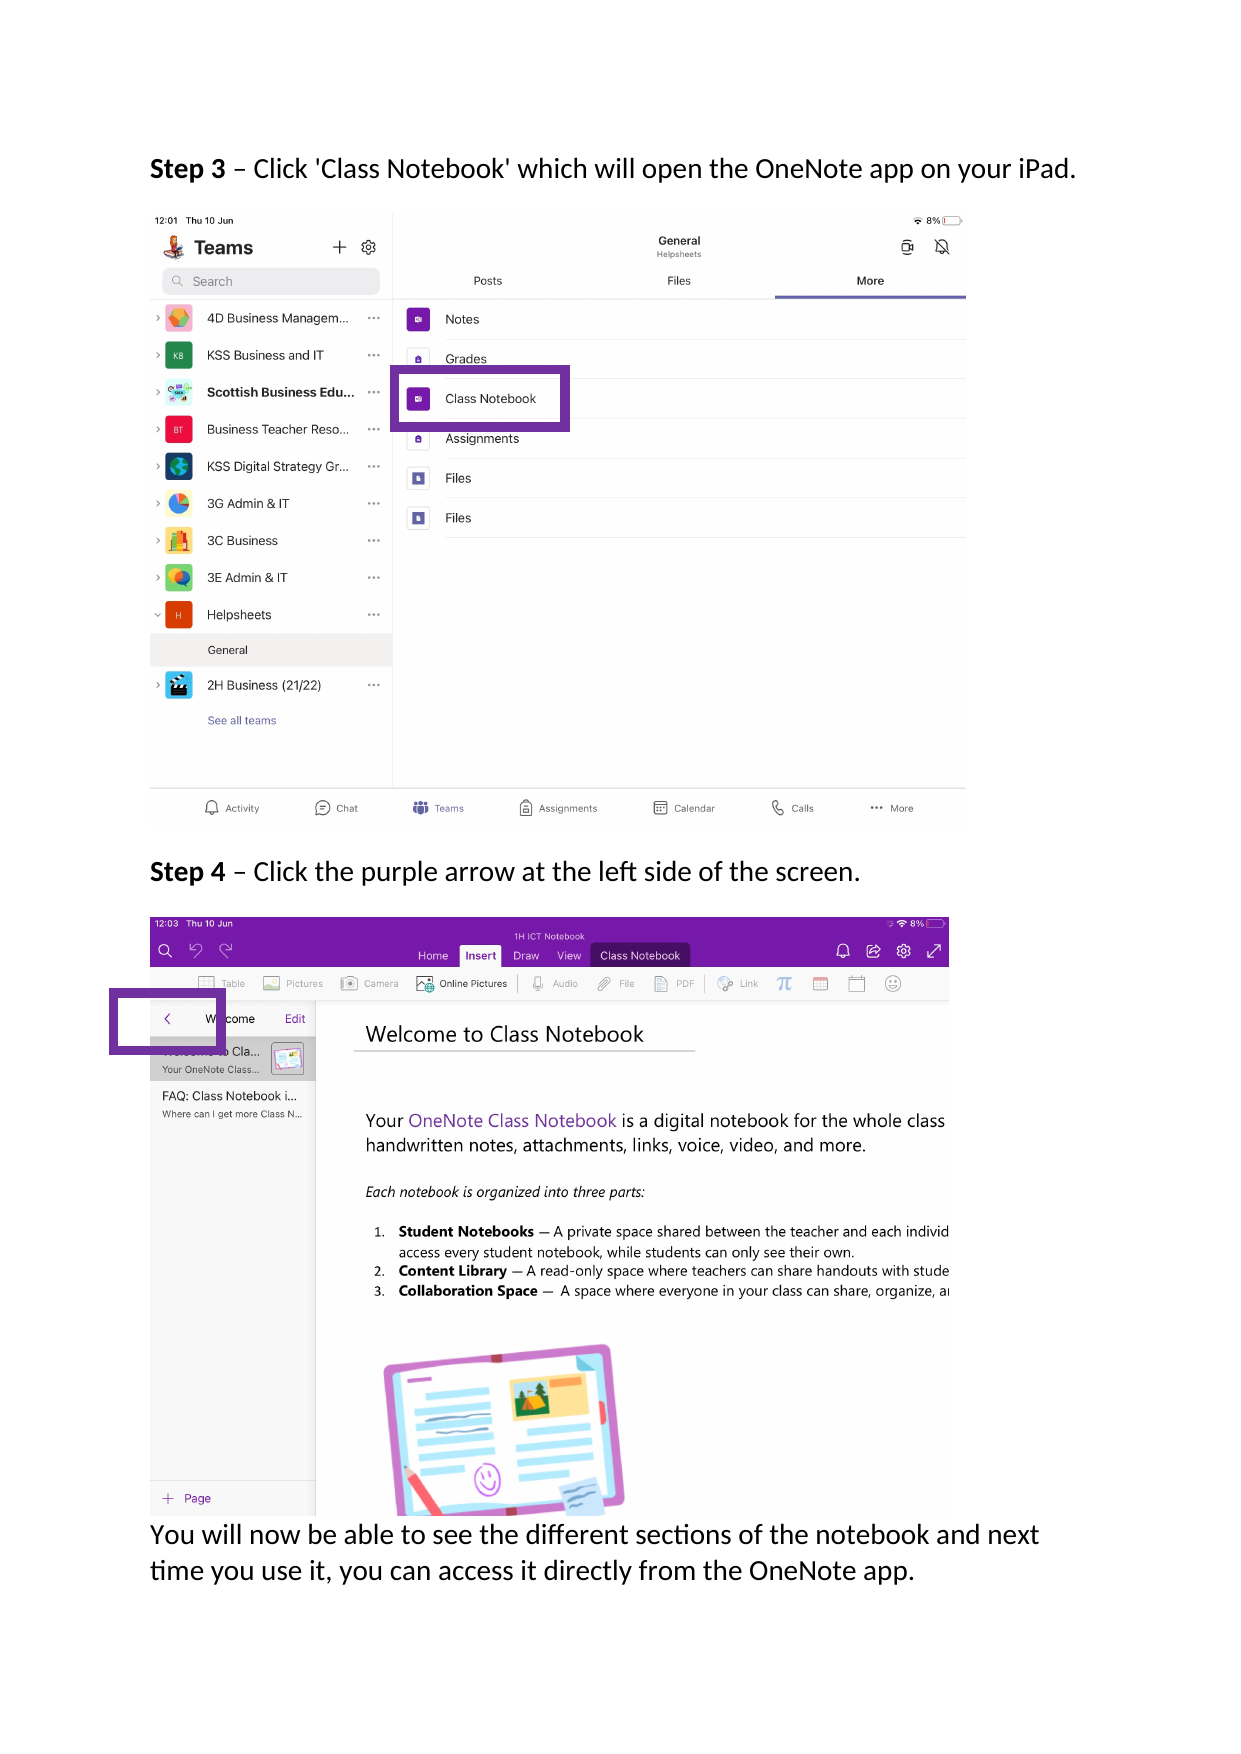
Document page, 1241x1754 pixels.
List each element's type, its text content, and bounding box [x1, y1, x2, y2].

text You will now be able to see the different sections of the notebook and next time you use it, you can access it directly from the OneNote app. [150, 1516, 1090, 1587]
picture [150, 998, 216, 1046]
text Step 3 – Click 'Class Notebook' which will open the OneNote app on your iPad. [150, 150, 1090, 186]
picture [150, 917, 949, 1516]
text Step 4 – Click the purple arrow at the left side of the screen. [150, 853, 1090, 889]
picture [150, 213, 966, 826]
